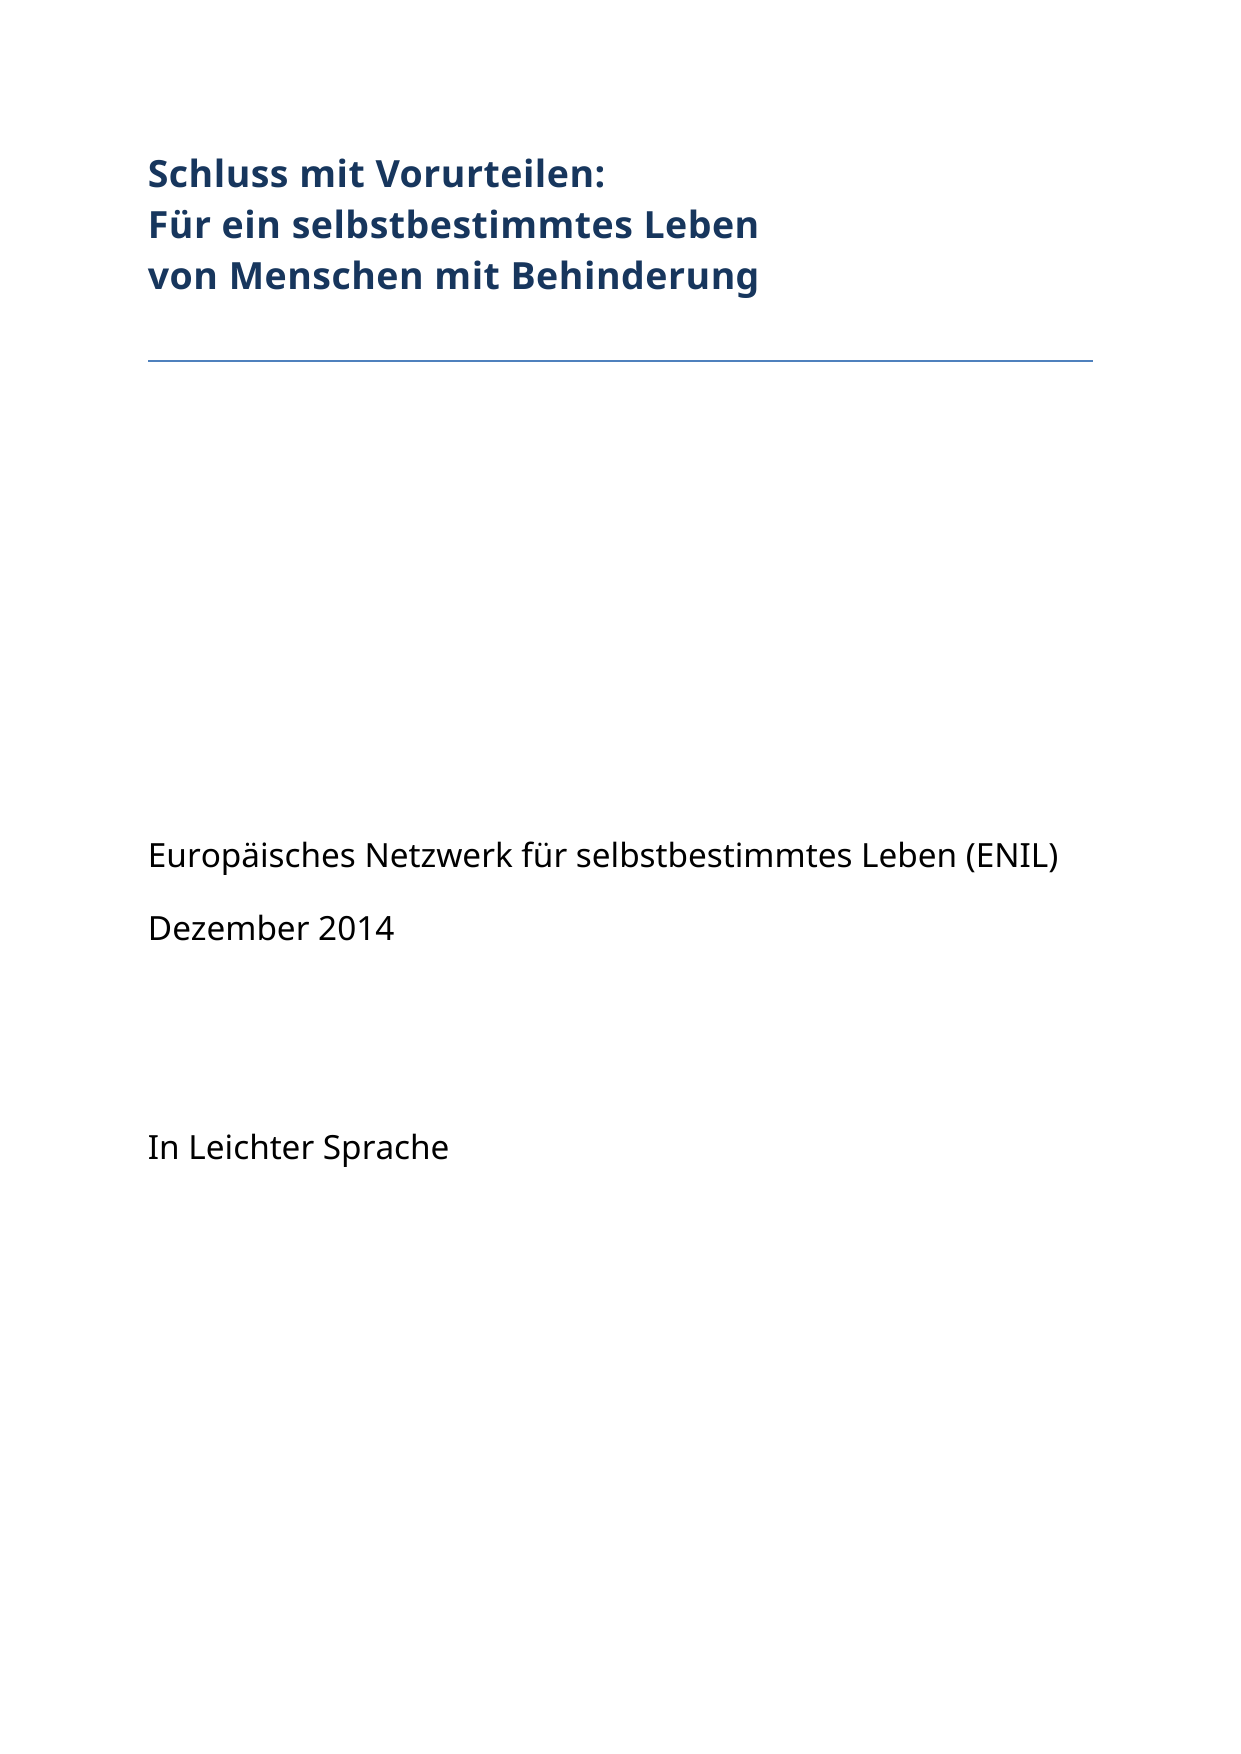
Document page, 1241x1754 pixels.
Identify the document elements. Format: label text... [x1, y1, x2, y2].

title Schluss mit Vorurteilen: [148, 148, 1093, 199]
title von Menschen mit Behinderung [148, 250, 1093, 301]
title Für ein selbstbestimmtes Leben [148, 199, 1093, 250]
text In Leichter Sprache [148, 1124, 1093, 1169]
text Europäisches Netzwerk für selbstbestimmtes Leben (ENIL) [148, 832, 1093, 877]
text Dezember 2014 [148, 904, 1093, 950]
